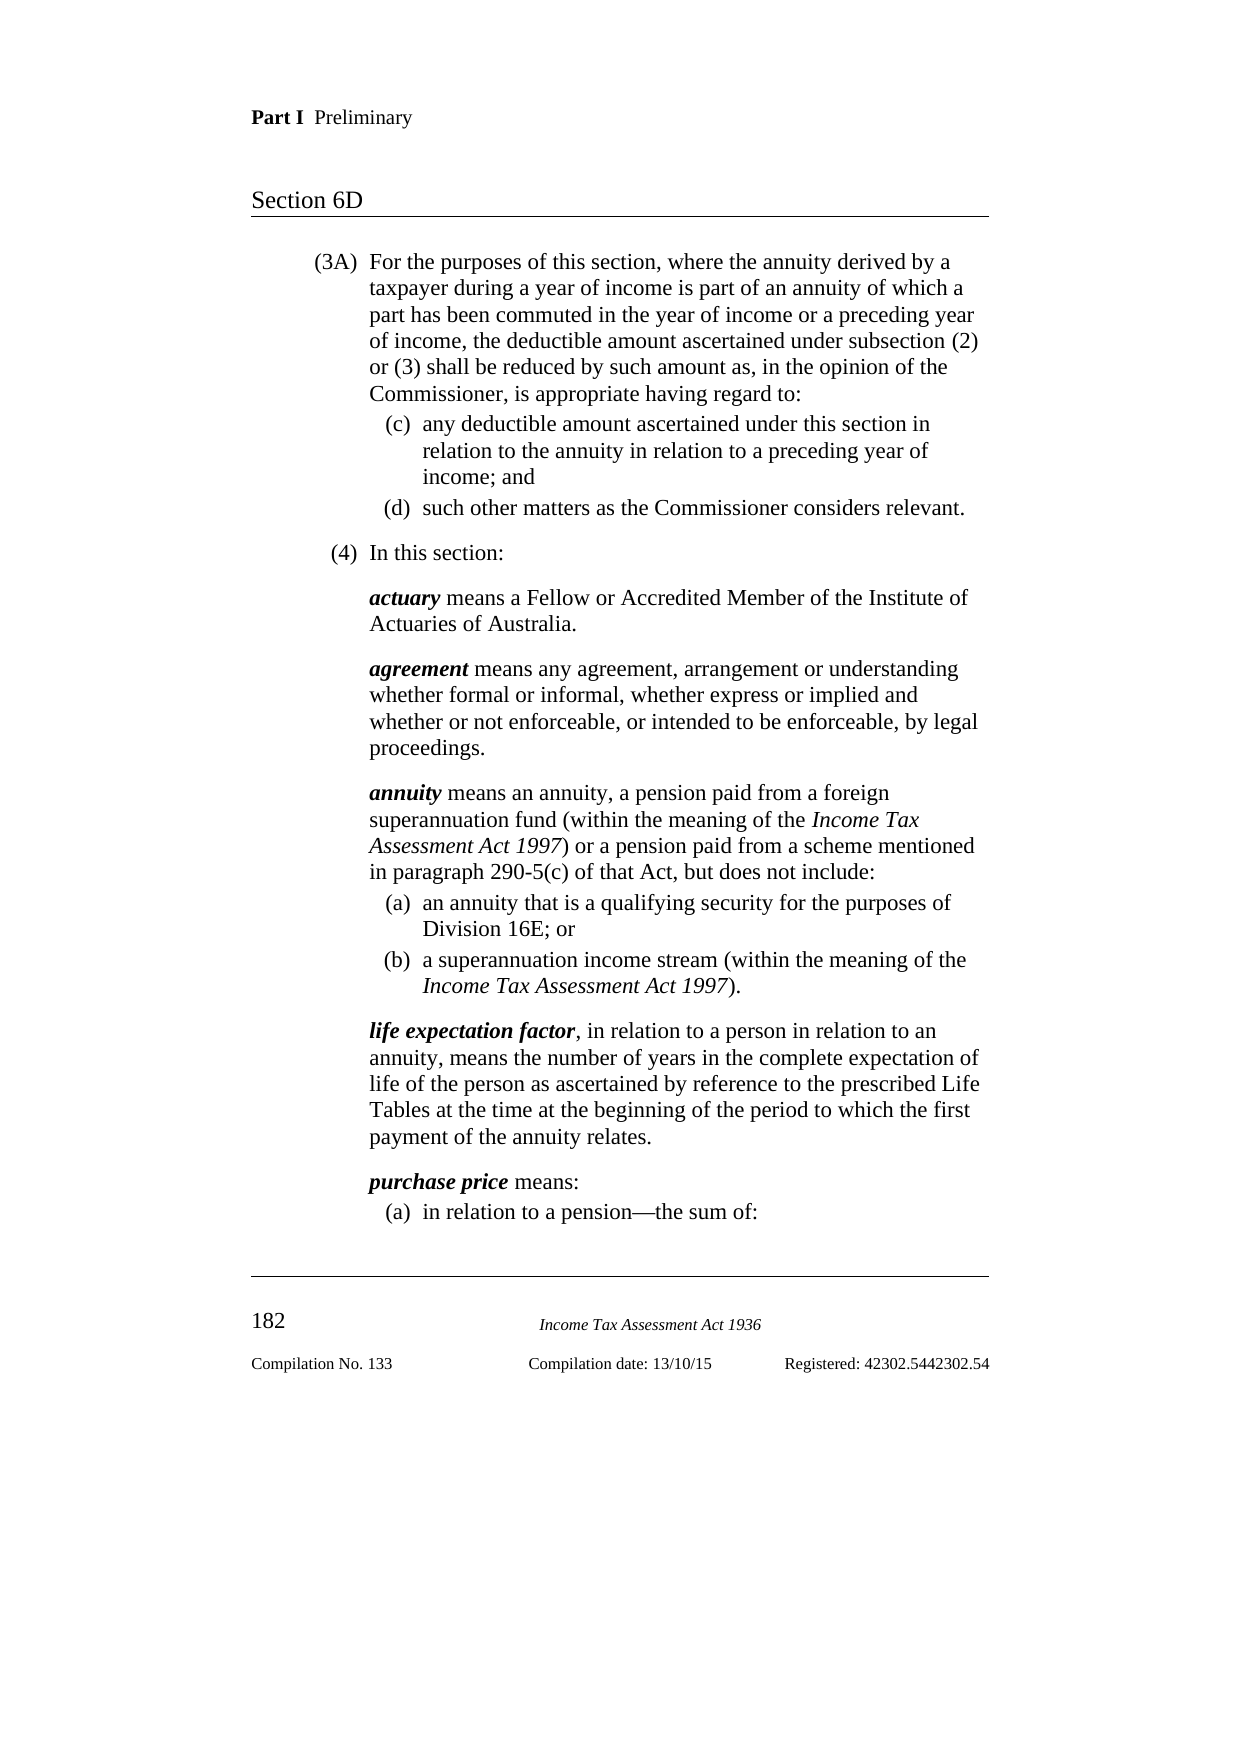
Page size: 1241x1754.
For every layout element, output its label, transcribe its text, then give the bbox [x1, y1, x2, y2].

text (d) such other matters as the Commissioner considers relevant. [251, 493, 989, 520]
text purchase price means: [369, 1168, 989, 1194]
text (3A) For the purposes of this section, where the annuity derived by a taxpayer during a year of income is part of an annuity of which a part has been commuted in the year of income or a preceding year of income, the deductible amount ascertained under subsection (2) or (3) shall be reduced by such amount as, in the opinion of the Commissioner, is appropriate having regard to: [251, 248, 989, 406]
text (c) any deductible amount ascertained under this section in relation to the annuity in relation to a preceding year of income; and [251, 410, 989, 489]
text (a) in relation to a pension—the sum of: [251, 1198, 989, 1225]
text (b) a superannuation income stream (within the meaning of the Income Tax Assessment Act 1997). [251, 946, 989, 998]
text agreement means any agreement, arrangement or understanding whether formal or informal, whether express or implied and whether or not enforceable, or intended to be enforceable, by legal proceedings. [369, 655, 989, 761]
text annuity means an annuity, a pension paid from a foreign superannuation fund (within the meaning of the Income Tax Assessment Act 1997) or a pension paid from a scheme mentioned in paragraph 290-5(c) of that Act, but does not include: [369, 779, 989, 885]
text actuary means a Fellow or Accredited Member of the of . [369, 584, 989, 636]
text (4) In this section: [251, 539, 989, 565]
text life expectation factor, in relation to a person in relation to an annuity, means the number of years in the complete expectation of life of the person as ascertained by reference to the prescribed Life Tables at the time at the beginning of the period to which the first payment of the annuity relates. [369, 1017, 989, 1149]
text (a) an annuity that is a qualifying security for the purposes of Division 16E; or [251, 889, 989, 942]
